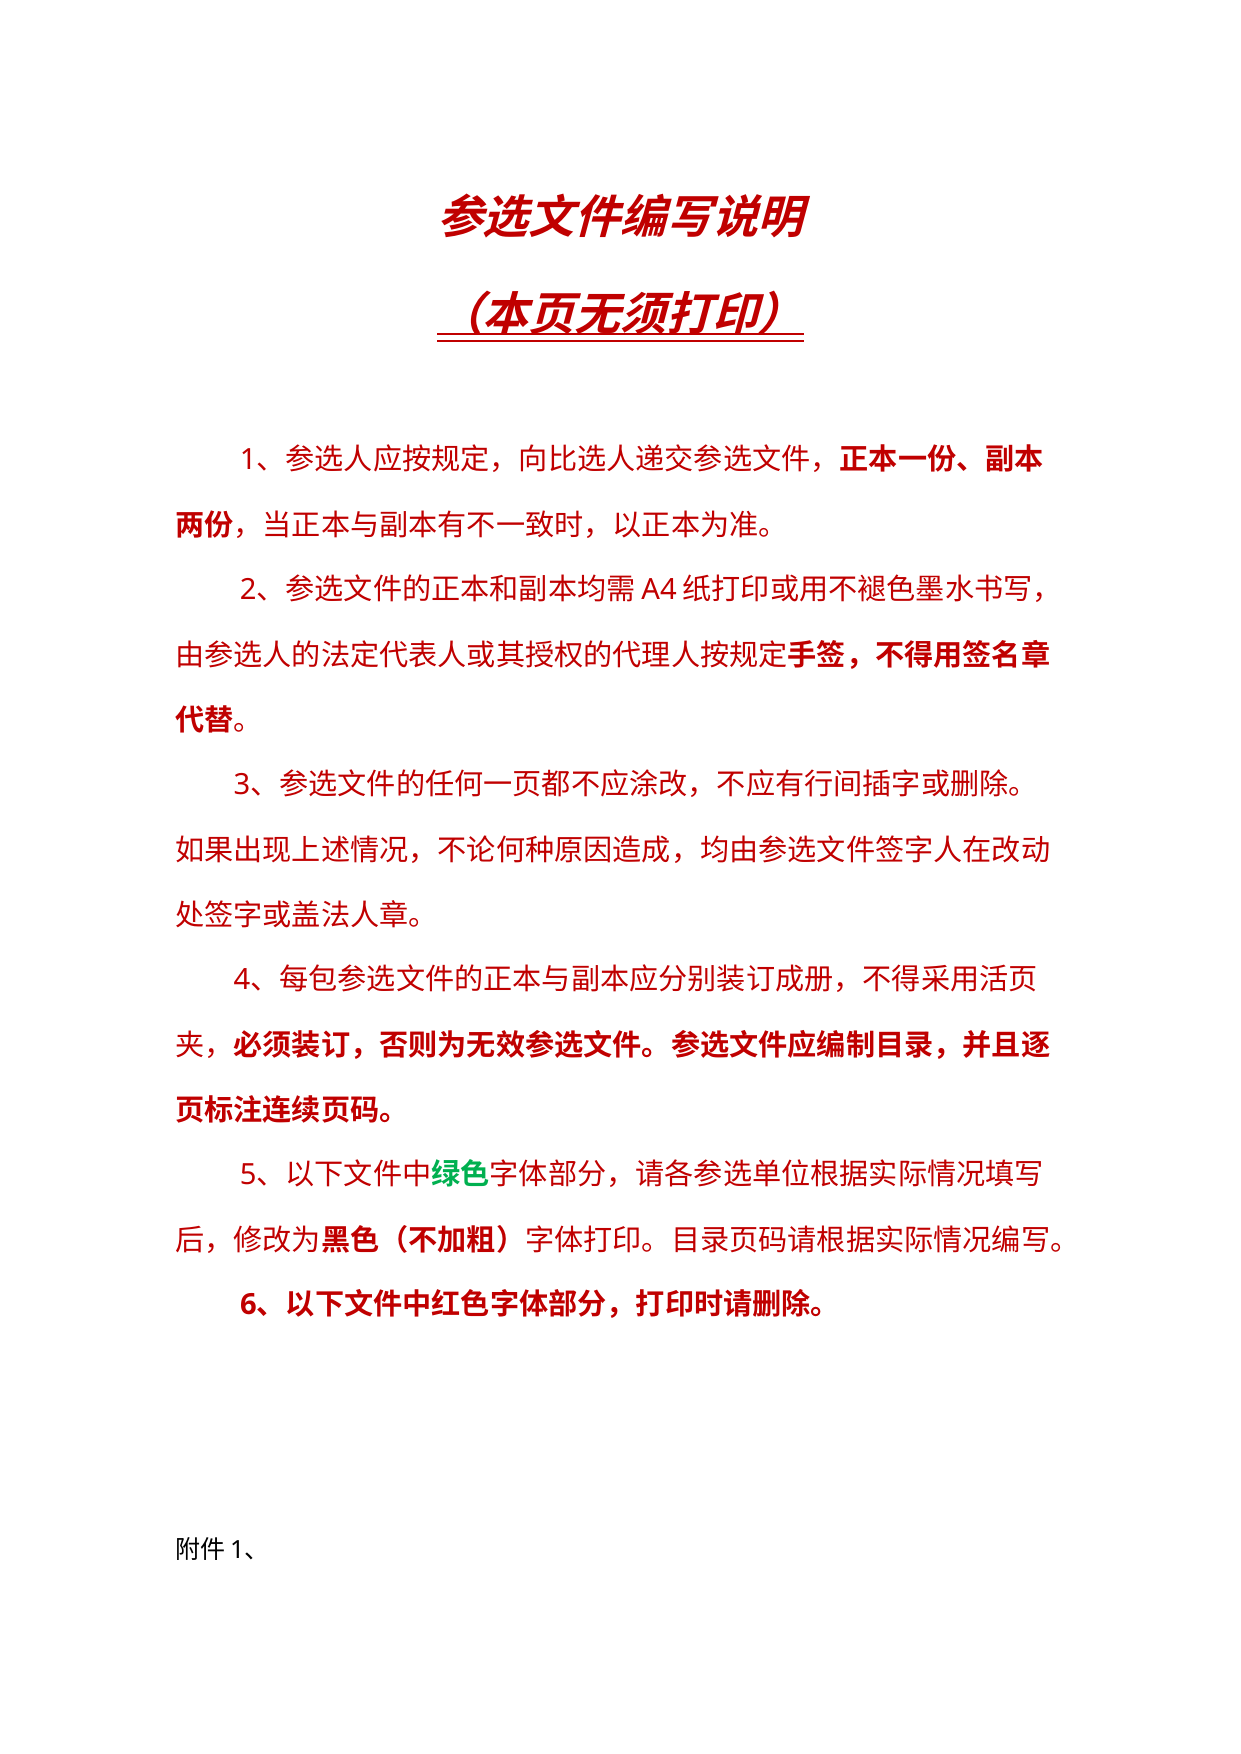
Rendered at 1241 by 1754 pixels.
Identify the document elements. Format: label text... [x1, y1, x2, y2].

text 3、参选文件的任何一页都不应涂改，不应有行间插字或删除。如果出现上述情况，不论何种原因造成，均由参选文件签字人在改动处签字或盖法人章。 [175, 750, 1065, 945]
text 1、参选人应按规定，向比选人递交参选文件，正本一份、副本两份，当正本与副本有不一致时，以正本为准。 [175, 425, 1065, 555]
text 4、每包参选文件的正本与副本应分别装订成册，不得采用活页夹，必须装订，否则为无效参选文件。参选文件应编制目录，并且逐页标注连续页码。 [175, 945, 1065, 1140]
text 2、参选文件的正本和副本均需A4纸打印或用不褪色墨水书写，由参选人的法定代表人或其授权的代理人按规定手签，不得用签名章代替。 [175, 555, 1065, 750]
text 附件1、 [175, 1515, 1065, 1580]
text 参选文件编写说明 [175, 165, 1065, 262]
text 6、以下文件中红色字体部分，打印时请删除。 [175, 1270, 1065, 1335]
text （本页无须打印） [175, 262, 1065, 360]
text 5、以下文件中绿色字体部分，请各参选单位根据实际情况填写后，修改为黑色（不加粗）字体打印。目录页码请根据实际情况编写。 [175, 1140, 1065, 1270]
